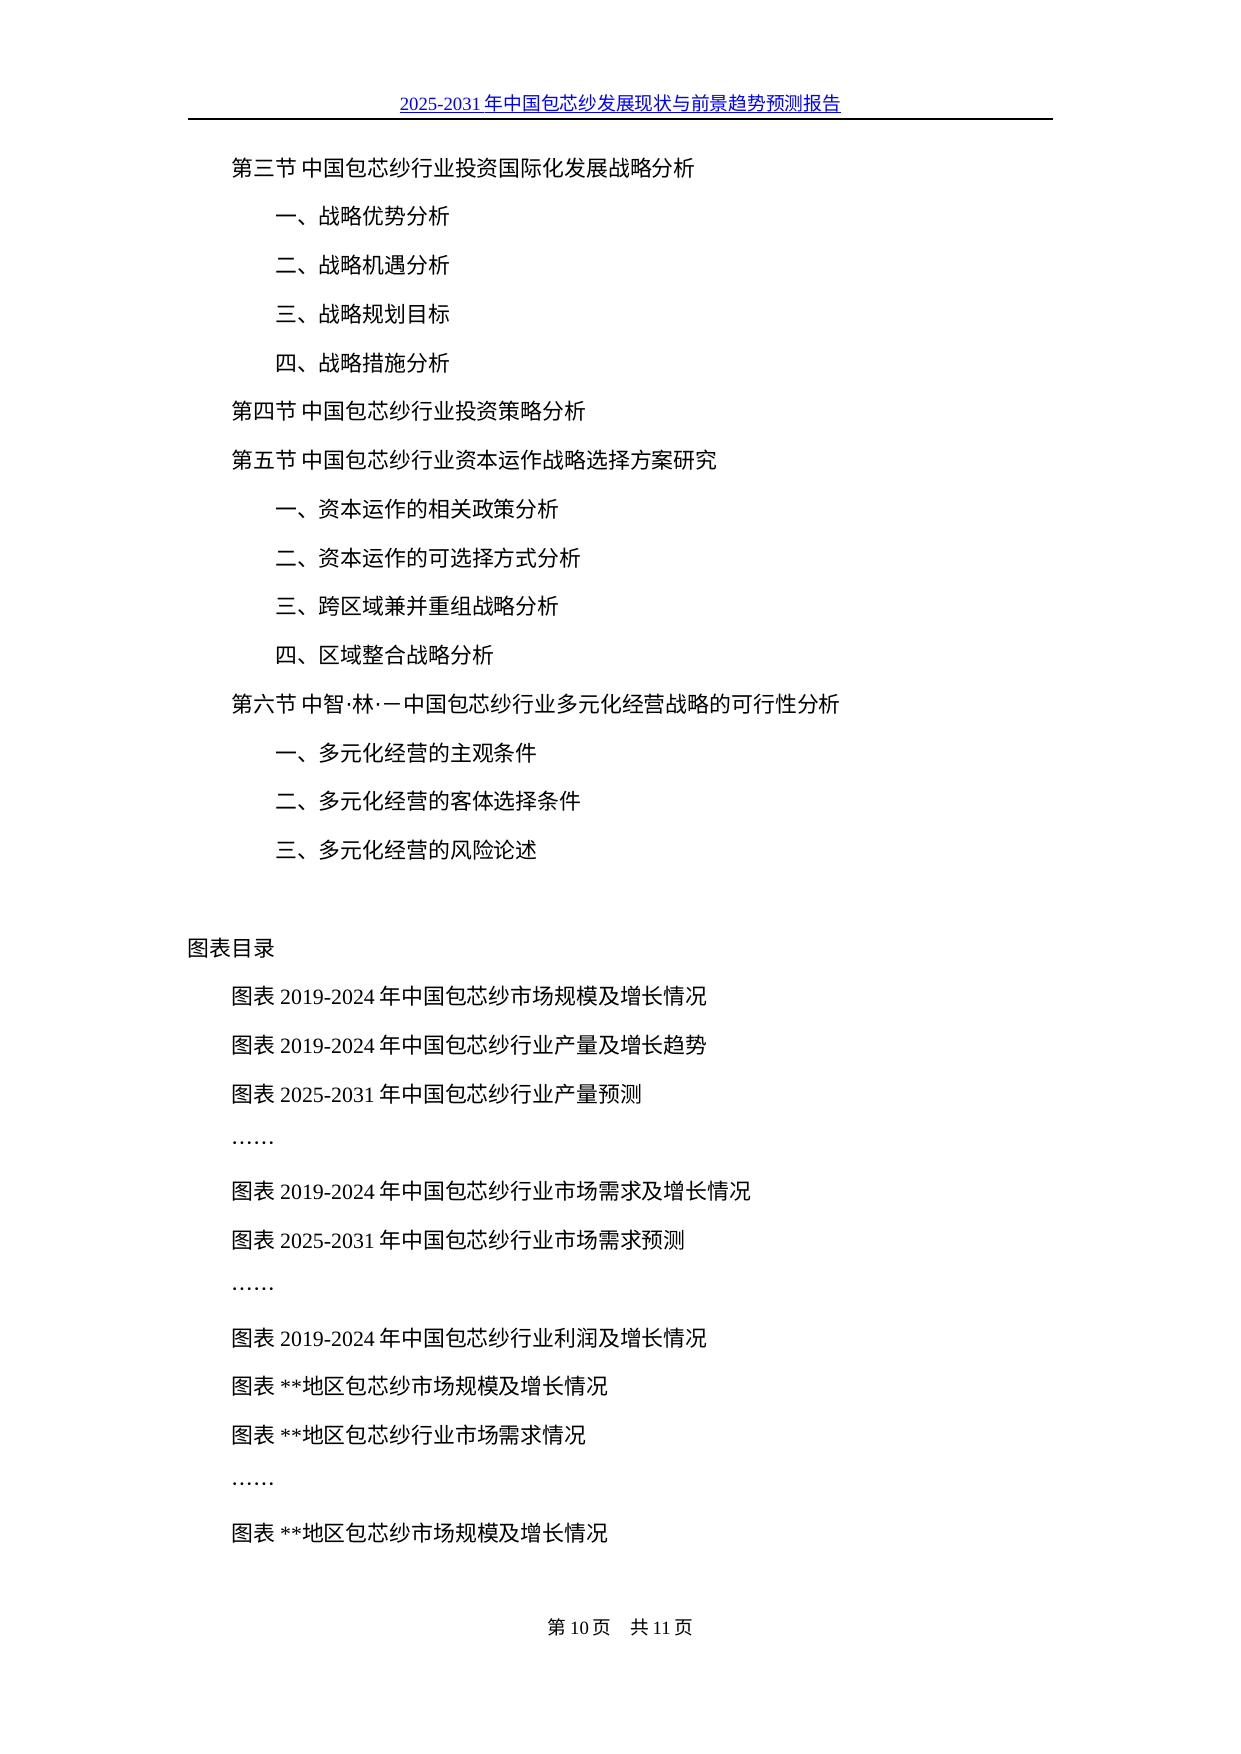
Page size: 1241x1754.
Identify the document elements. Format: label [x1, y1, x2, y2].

text [187, 150, 1053, 1548]
